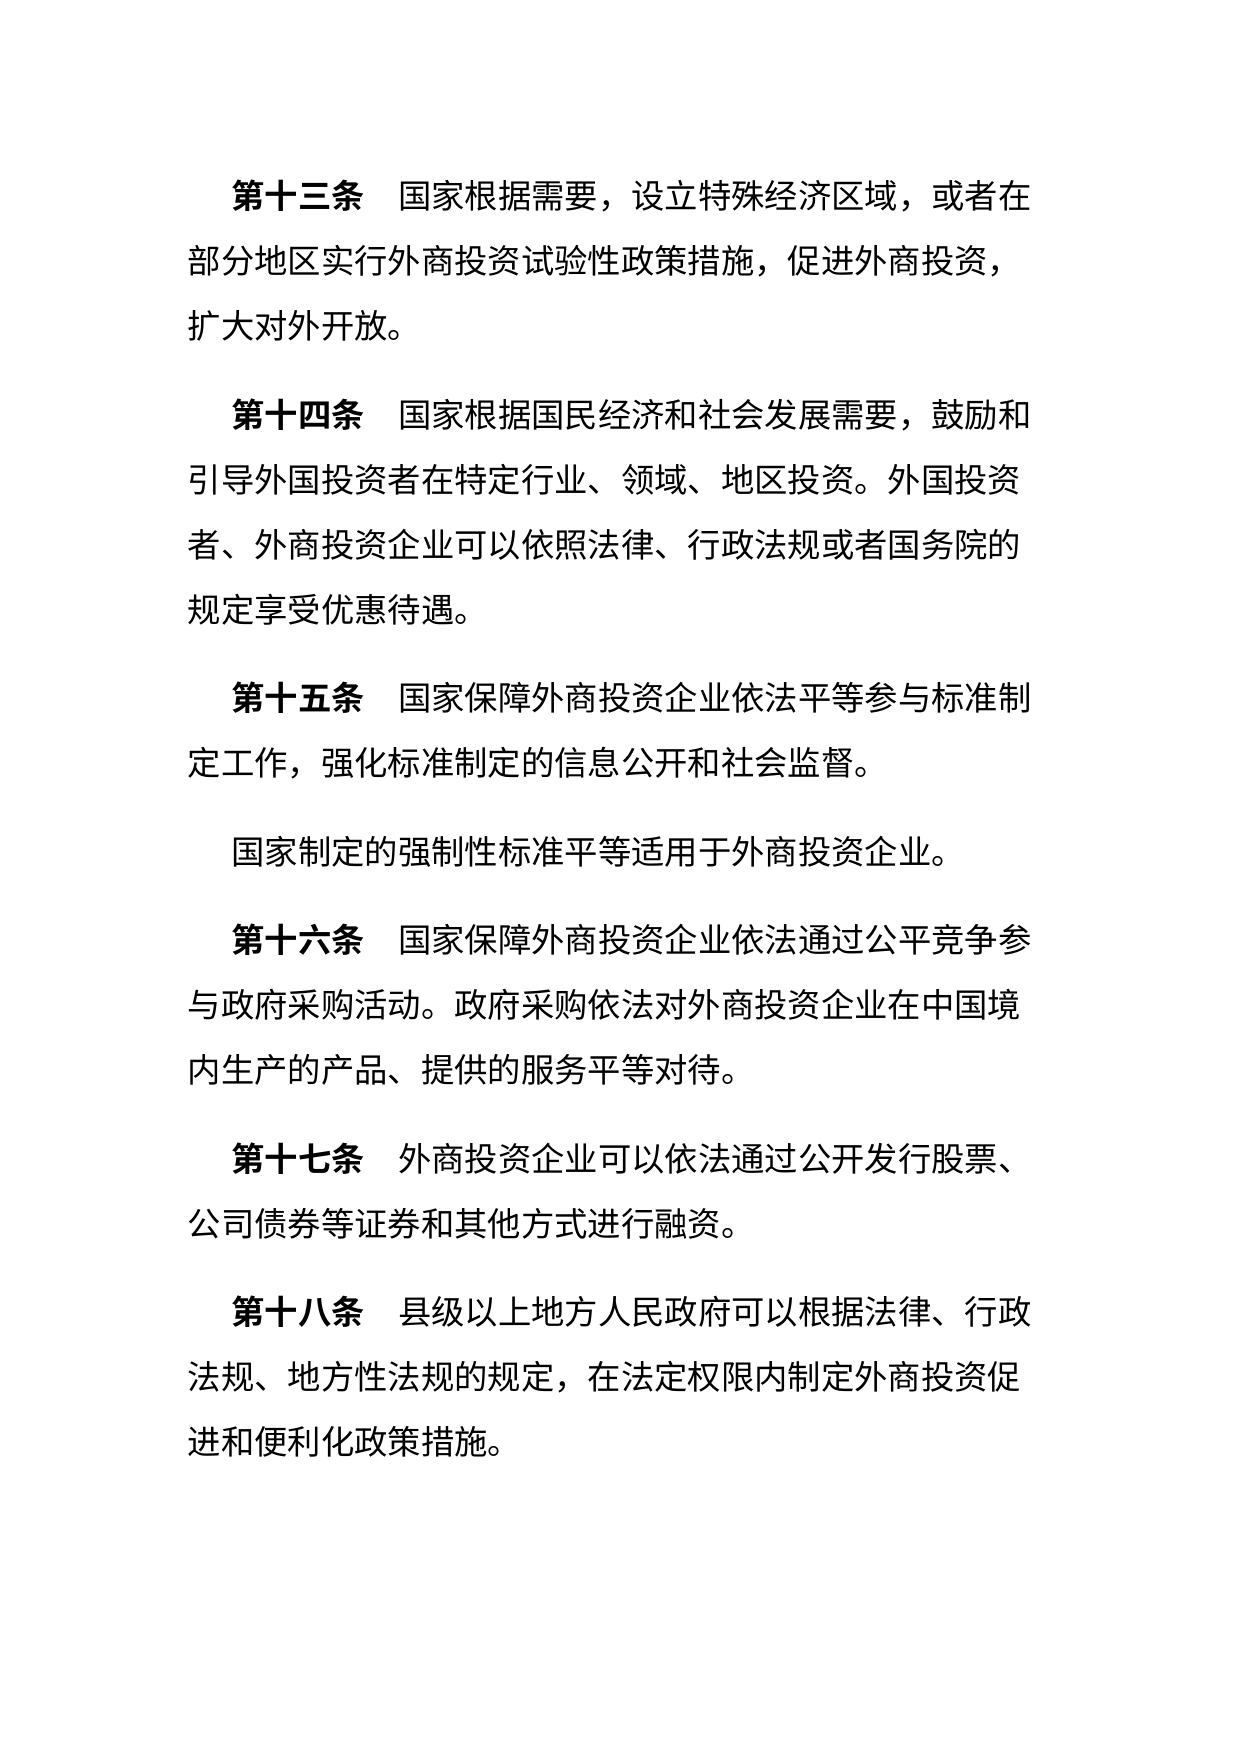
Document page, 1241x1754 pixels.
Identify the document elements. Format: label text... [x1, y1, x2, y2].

text 第十八条 县级以上地方人民政府可以根据法律、行政法规、地方性法规的规定，在法定权限内制定外商投资促进和便利化政策措施。 [187, 1278, 1053, 1473]
text 国家制定的强制性标准平等适用于外商投资企业。 [187, 817, 1053, 882]
text 第十四条 国家根据国民经济和社会发展需要，鼓励和引导外国投资者在特定行业、领域、地区投资。外国投资者、外商投资企业可以依照法律、行政法规或者国务院的规定享受优惠待遇。 [187, 380, 1053, 640]
text 第十三条 国家根据需要，设立特殊经济区域，或者在部分地区实行外商投资试验性政策措施，促进外商投资，扩大对外开放。 [187, 162, 1053, 357]
text 第十七条 外商投资企业可以依法通过公开发行股票、公司债券等证券和其他方式进行融资。 [187, 1124, 1053, 1254]
text 第十六条 国家保障外商投资企业依法通过公平竞争参与政府采购活动。政府采购依法对外商投资企业在中国境内生产的产品、提供的服务平等对待。 [187, 906, 1053, 1101]
text 第十五条 国家保障外商投资企业依法平等参与标准制定工作，强化标准制定的信息公开和社会监督。 [187, 664, 1053, 794]
